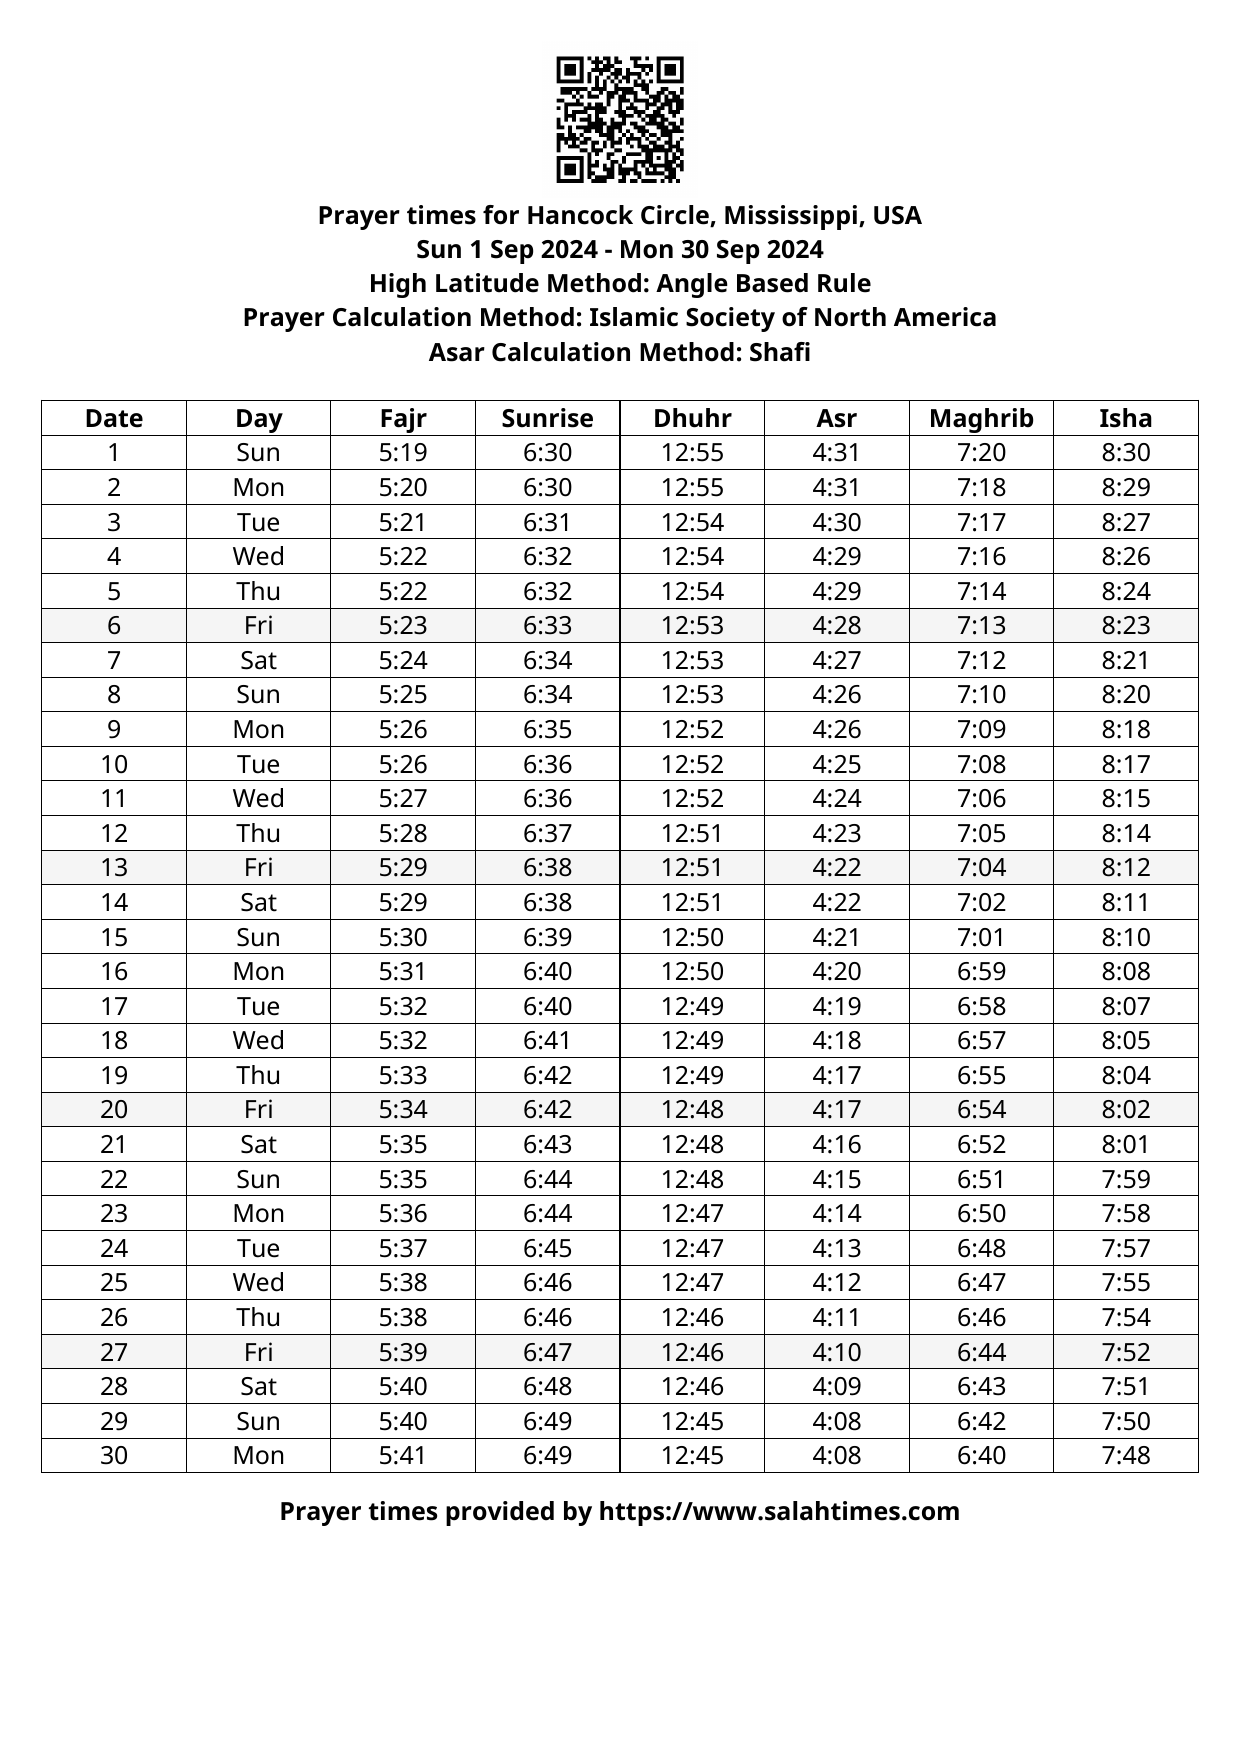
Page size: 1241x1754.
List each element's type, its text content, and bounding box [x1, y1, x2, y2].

table_cell 6:52 [910, 1127, 1053, 1161]
table_cell 8:21 [1054, 643, 1198, 677]
table_cell 4:16 [765, 1127, 909, 1161]
table_cell 6:42 [476, 1093, 619, 1126]
table_cell 12:49 [621, 1024, 764, 1057]
table_cell 8:12 [1054, 851, 1198, 884]
table_cell Wed [187, 539, 330, 573]
table_cell 12:53 [621, 643, 764, 677]
table_cell 8:11 [1054, 885, 1198, 919]
table_cell Fri [187, 609, 330, 642]
table_cell 4:12 [765, 1266, 909, 1299]
table_cell 12:51 [621, 851, 764, 884]
text High Latitude Method: Angle Based Rule [42, 266, 1198, 300]
table_cell 4:25 [765, 747, 909, 780]
table_cell 23 [42, 1196, 186, 1230]
table_cell Mon [187, 1196, 330, 1230]
table_cell 5:37 [331, 1231, 475, 1264]
table_cell 8:04 [1054, 1058, 1198, 1092]
table_cell Wed [187, 781, 330, 815]
table_cell 8:15 [1054, 781, 1198, 815]
table_cell 4:18 [765, 1024, 909, 1057]
table_cell Sun [187, 920, 330, 953]
table_cell 6:32 [476, 574, 619, 607]
table_cell 8:18 [1054, 712, 1198, 746]
table_cell 12:49 [621, 989, 764, 1022]
table_cell 12:51 [621, 885, 764, 919]
table_cell 12:55 [621, 436, 764, 469]
table_cell Wed [187, 1266, 330, 1299]
table_cell 8:26 [1054, 539, 1198, 573]
table_cell 7:01 [910, 920, 1053, 953]
table_cell 6:50 [910, 1196, 1053, 1230]
table_cell 4:09 [765, 1369, 909, 1403]
table_cell 6:30 [476, 436, 619, 469]
table_cell Sun [187, 1404, 330, 1437]
table_header Sunrise [476, 401, 619, 434]
table_cell 6:44 [476, 1162, 619, 1195]
table_cell 4:17 [765, 1058, 909, 1092]
table_cell 3 [42, 505, 186, 538]
table_cell 6:40 [910, 1439, 1053, 1472]
table_cell 6:46 [476, 1300, 619, 1334]
table_cell 6:47 [476, 1335, 619, 1368]
table_cell 6:57 [910, 1024, 1053, 1057]
table_cell 5:40 [331, 1369, 475, 1403]
table_cell 7:58 [1054, 1196, 1198, 1230]
table_cell 5:21 [331, 505, 475, 538]
table_header Dhuhr [621, 401, 764, 434]
text Prayer times for Hancock Circle, Mississippi, USA [42, 198, 1198, 232]
table_cell 4:28 [765, 609, 909, 642]
table_cell 29 [42, 1404, 186, 1437]
table_cell 6:37 [476, 816, 619, 849]
table_cell 4:15 [765, 1162, 909, 1195]
table_cell 5:40 [331, 1404, 475, 1437]
table_cell 12:52 [621, 747, 764, 780]
table_cell 6:46 [910, 1300, 1053, 1334]
table_cell 18 [42, 1024, 186, 1057]
table_cell 6:38 [476, 851, 619, 884]
table_cell 12:53 [621, 609, 764, 642]
table_cell 8:20 [1054, 678, 1198, 711]
table_cell 16 [42, 954, 186, 988]
table_cell 4:20 [765, 954, 909, 988]
table_cell 6:47 [910, 1266, 1053, 1299]
text Sun 1 Sep 2024 - Mon 30 Sep 2024 [42, 232, 1198, 266]
table_cell 20 [42, 1093, 186, 1126]
table_cell 8:27 [1054, 505, 1198, 538]
table_cell 6:45 [476, 1231, 619, 1264]
table_cell Tue [187, 505, 330, 538]
text Asar Calculation Method: Shafi [42, 334, 1198, 368]
table_cell 5:41 [331, 1439, 475, 1472]
table_header Asr [765, 401, 909, 434]
table_header Fajr [331, 401, 475, 434]
table_cell 5:23 [331, 609, 475, 642]
table_header Date [42, 401, 186, 434]
table_cell 5:34 [331, 1093, 475, 1126]
table_cell 5:32 [331, 1024, 475, 1057]
table_cell 4 [42, 539, 186, 573]
table_cell Fri [187, 851, 330, 884]
table_cell 4:29 [765, 574, 909, 607]
table_cell 4:31 [765, 470, 909, 504]
table_cell Sun [187, 678, 330, 711]
table_cell 5:36 [331, 1196, 475, 1230]
table_cell 15 [42, 920, 186, 953]
table_cell 8:14 [1054, 816, 1198, 849]
table_cell Mon [187, 1439, 330, 1472]
table_cell 12:45 [621, 1439, 764, 1472]
table_cell 4:21 [765, 920, 909, 953]
table_cell 21 [42, 1127, 186, 1161]
table_cell 7:10 [910, 678, 1053, 711]
table_cell 7:17 [910, 505, 1053, 538]
table_cell Sat [187, 643, 330, 677]
table_cell Tue [187, 1231, 330, 1264]
table_cell 12:45 [621, 1404, 764, 1437]
table_cell 5:31 [331, 954, 475, 988]
table_cell 4:29 [765, 539, 909, 573]
table_cell 8:29 [1054, 470, 1198, 504]
table_cell Sun [187, 436, 330, 469]
table_cell 12:50 [621, 920, 764, 953]
table_cell 6:55 [910, 1058, 1053, 1092]
text Prayer times provided by https://www.salahtimes.com [42, 1494, 1198, 1528]
table_cell 6:42 [476, 1058, 619, 1092]
table_cell 7:18 [910, 470, 1053, 504]
table_cell 5:26 [331, 712, 475, 746]
table_cell 12:52 [621, 781, 764, 815]
table_cell 24 [42, 1231, 186, 1264]
table_cell 14 [42, 885, 186, 919]
table_cell 11 [42, 781, 186, 815]
table_cell 4:23 [765, 816, 909, 849]
table_cell 5:25 [331, 678, 475, 711]
table_cell 6:49 [476, 1404, 619, 1437]
table_cell 6:40 [476, 989, 619, 1022]
table_cell 12:54 [621, 574, 764, 607]
table_cell 4:17 [765, 1093, 909, 1126]
table_cell 6:42 [910, 1404, 1053, 1437]
table_cell 19 [42, 1058, 186, 1092]
table_cell 8:01 [1054, 1127, 1198, 1161]
table_cell 4:31 [765, 436, 909, 469]
table_cell 7:06 [910, 781, 1053, 815]
table_cell 8:23 [1054, 609, 1198, 642]
table_cell 6:36 [476, 747, 619, 780]
table_cell Fri [187, 1335, 330, 1368]
table_cell 8:10 [1054, 920, 1198, 953]
table_header Day [187, 401, 330, 434]
table_cell Thu [187, 1058, 330, 1092]
table_cell 12:46 [621, 1369, 764, 1403]
table_cell 7:02 [910, 885, 1053, 919]
table_cell 4:30 [765, 505, 909, 538]
table_cell 5:19 [331, 436, 475, 469]
text Prayer Calculation Method: Islamic Society of North America [42, 300, 1198, 334]
table_cell 12:46 [621, 1300, 764, 1334]
table_cell Thu [187, 1300, 330, 1334]
table_cell 5:29 [331, 851, 475, 884]
table_cell 12:46 [621, 1335, 764, 1368]
table_cell 6:43 [476, 1127, 619, 1161]
table_cell 7:04 [910, 851, 1053, 884]
table_cell 4:22 [765, 851, 909, 884]
table_cell 6:51 [910, 1162, 1053, 1195]
table_cell 8:24 [1054, 574, 1198, 607]
table_cell 12:54 [621, 505, 764, 538]
table_cell 6:46 [476, 1266, 619, 1299]
table_cell 8:08 [1054, 954, 1198, 988]
table_cell Thu [187, 816, 330, 849]
table_cell Tue [187, 989, 330, 1022]
table_cell Sat [187, 1127, 330, 1161]
table_cell 4:22 [765, 885, 909, 919]
table_cell 12:47 [621, 1231, 764, 1264]
table_cell 12:51 [621, 816, 764, 849]
table_cell 7:55 [1054, 1266, 1198, 1299]
table_cell 28 [42, 1369, 186, 1403]
table_cell 12:47 [621, 1266, 764, 1299]
table_cell 7:20 [910, 436, 1053, 469]
table_cell 5:20 [331, 470, 475, 504]
table_cell 5:27 [331, 781, 475, 815]
table_cell Sat [187, 885, 330, 919]
table_cell 7:16 [910, 539, 1053, 573]
table_cell Sun [187, 1162, 330, 1195]
table_header Maghrib [910, 401, 1053, 434]
table_cell 5:29 [331, 885, 475, 919]
table_cell 6:54 [910, 1093, 1053, 1126]
table_cell 6:38 [476, 885, 619, 919]
table_cell 7:09 [910, 712, 1053, 746]
table_cell 4:11 [765, 1300, 909, 1334]
table_cell 22 [42, 1162, 186, 1195]
table_cell 8:17 [1054, 747, 1198, 780]
table_cell 7:59 [1054, 1162, 1198, 1195]
table_cell 12:50 [621, 954, 764, 988]
table_cell 8:30 [1054, 436, 1198, 469]
table_cell 12:53 [621, 678, 764, 711]
table_cell 12:48 [621, 1093, 764, 1126]
table_cell 4:26 [765, 678, 909, 711]
table_cell 7:05 [910, 816, 1053, 849]
table_cell 5:22 [331, 539, 475, 573]
table_cell 7:51 [1054, 1369, 1198, 1403]
table_cell 7:48 [1054, 1439, 1198, 1472]
table_cell 4:13 [765, 1231, 909, 1264]
table_cell 6:58 [910, 989, 1053, 1022]
table_cell Thu [187, 574, 330, 607]
table_cell 4:19 [765, 989, 909, 1022]
table_cell 7:14 [910, 574, 1053, 607]
table_cell Tue [187, 747, 330, 780]
table_cell 6:39 [476, 920, 619, 953]
table_cell 6:48 [476, 1369, 619, 1403]
table_cell 27 [42, 1335, 186, 1368]
table_cell 7:13 [910, 609, 1053, 642]
table_cell 12:48 [621, 1127, 764, 1161]
table_cell 4:08 [765, 1439, 909, 1472]
table_cell 5:39 [331, 1335, 475, 1368]
table_cell 2 [42, 470, 186, 504]
table_cell 8:07 [1054, 989, 1198, 1022]
table_cell 4:14 [765, 1196, 909, 1230]
table_cell Mon [187, 954, 330, 988]
table_cell 6:40 [476, 954, 619, 988]
table_cell 4:10 [765, 1335, 909, 1368]
table_cell 6:44 [910, 1335, 1053, 1368]
table_cell 12:49 [621, 1058, 764, 1092]
table_cell 12 [42, 816, 186, 849]
table_cell 7:08 [910, 747, 1053, 780]
table_cell 4:27 [765, 643, 909, 677]
table_cell Mon [187, 470, 330, 504]
table_cell 6:49 [476, 1439, 619, 1472]
table_cell 5:24 [331, 643, 475, 677]
table_cell 5:35 [331, 1127, 475, 1161]
table_cell Mon [187, 712, 330, 746]
table_cell 4:24 [765, 781, 909, 815]
table_cell 5:22 [331, 574, 475, 607]
table_cell 25 [42, 1266, 186, 1299]
table_cell Wed [187, 1024, 330, 1057]
table_header Isha [1054, 401, 1198, 434]
table_cell 6:34 [476, 643, 619, 677]
table_cell 7:52 [1054, 1335, 1198, 1368]
table_cell 6:30 [476, 470, 619, 504]
table_cell 5:30 [331, 920, 475, 953]
table_cell 6:31 [476, 505, 619, 538]
table_cell 6:59 [910, 954, 1053, 988]
table_cell 6:32 [476, 539, 619, 573]
table_cell 5:26 [331, 747, 475, 780]
table_cell 4:26 [765, 712, 909, 746]
table_cell 6:48 [910, 1231, 1053, 1264]
table_cell 7:12 [910, 643, 1053, 677]
table_cell 1 [42, 436, 186, 469]
table_cell 5 [42, 574, 186, 607]
table_cell 8:05 [1054, 1024, 1198, 1057]
table_cell Fri [187, 1093, 330, 1126]
table_cell 7:50 [1054, 1404, 1198, 1437]
table_cell 5:38 [331, 1266, 475, 1299]
table_cell 12:47 [621, 1196, 764, 1230]
table_cell 6:34 [476, 678, 619, 711]
table_cell 5:33 [331, 1058, 475, 1092]
table_cell 7 [42, 643, 186, 677]
table_cell 12:48 [621, 1162, 764, 1195]
table_cell 5:35 [331, 1162, 475, 1195]
table_cell 6:33 [476, 609, 619, 642]
table_cell 12:54 [621, 539, 764, 573]
table_cell 7:54 [1054, 1300, 1198, 1334]
table_cell 8:02 [1054, 1093, 1198, 1126]
table_cell 7:57 [1054, 1231, 1198, 1264]
table_cell 6:44 [476, 1196, 619, 1230]
table_cell 6:36 [476, 781, 619, 815]
table_cell 5:38 [331, 1300, 475, 1334]
table_cell 8 [42, 678, 186, 711]
table_cell 9 [42, 712, 186, 746]
table_cell 6 [42, 609, 186, 642]
table_cell 30 [42, 1439, 186, 1472]
table_cell 4:08 [765, 1404, 909, 1437]
table_cell 6:41 [476, 1024, 619, 1057]
table_cell 26 [42, 1300, 186, 1334]
table_cell 6:43 [910, 1369, 1053, 1403]
table_cell Sat [187, 1369, 330, 1403]
picture [542, 41, 699, 198]
table_cell 5:32 [331, 989, 475, 1022]
table_cell 10 [42, 747, 186, 780]
table_cell 17 [42, 989, 186, 1022]
table_cell 6:35 [476, 712, 619, 746]
table_cell 13 [42, 851, 186, 884]
table_cell 12:55 [621, 470, 764, 504]
table_cell 12:52 [621, 712, 764, 746]
table_cell 5:28 [331, 816, 475, 849]
